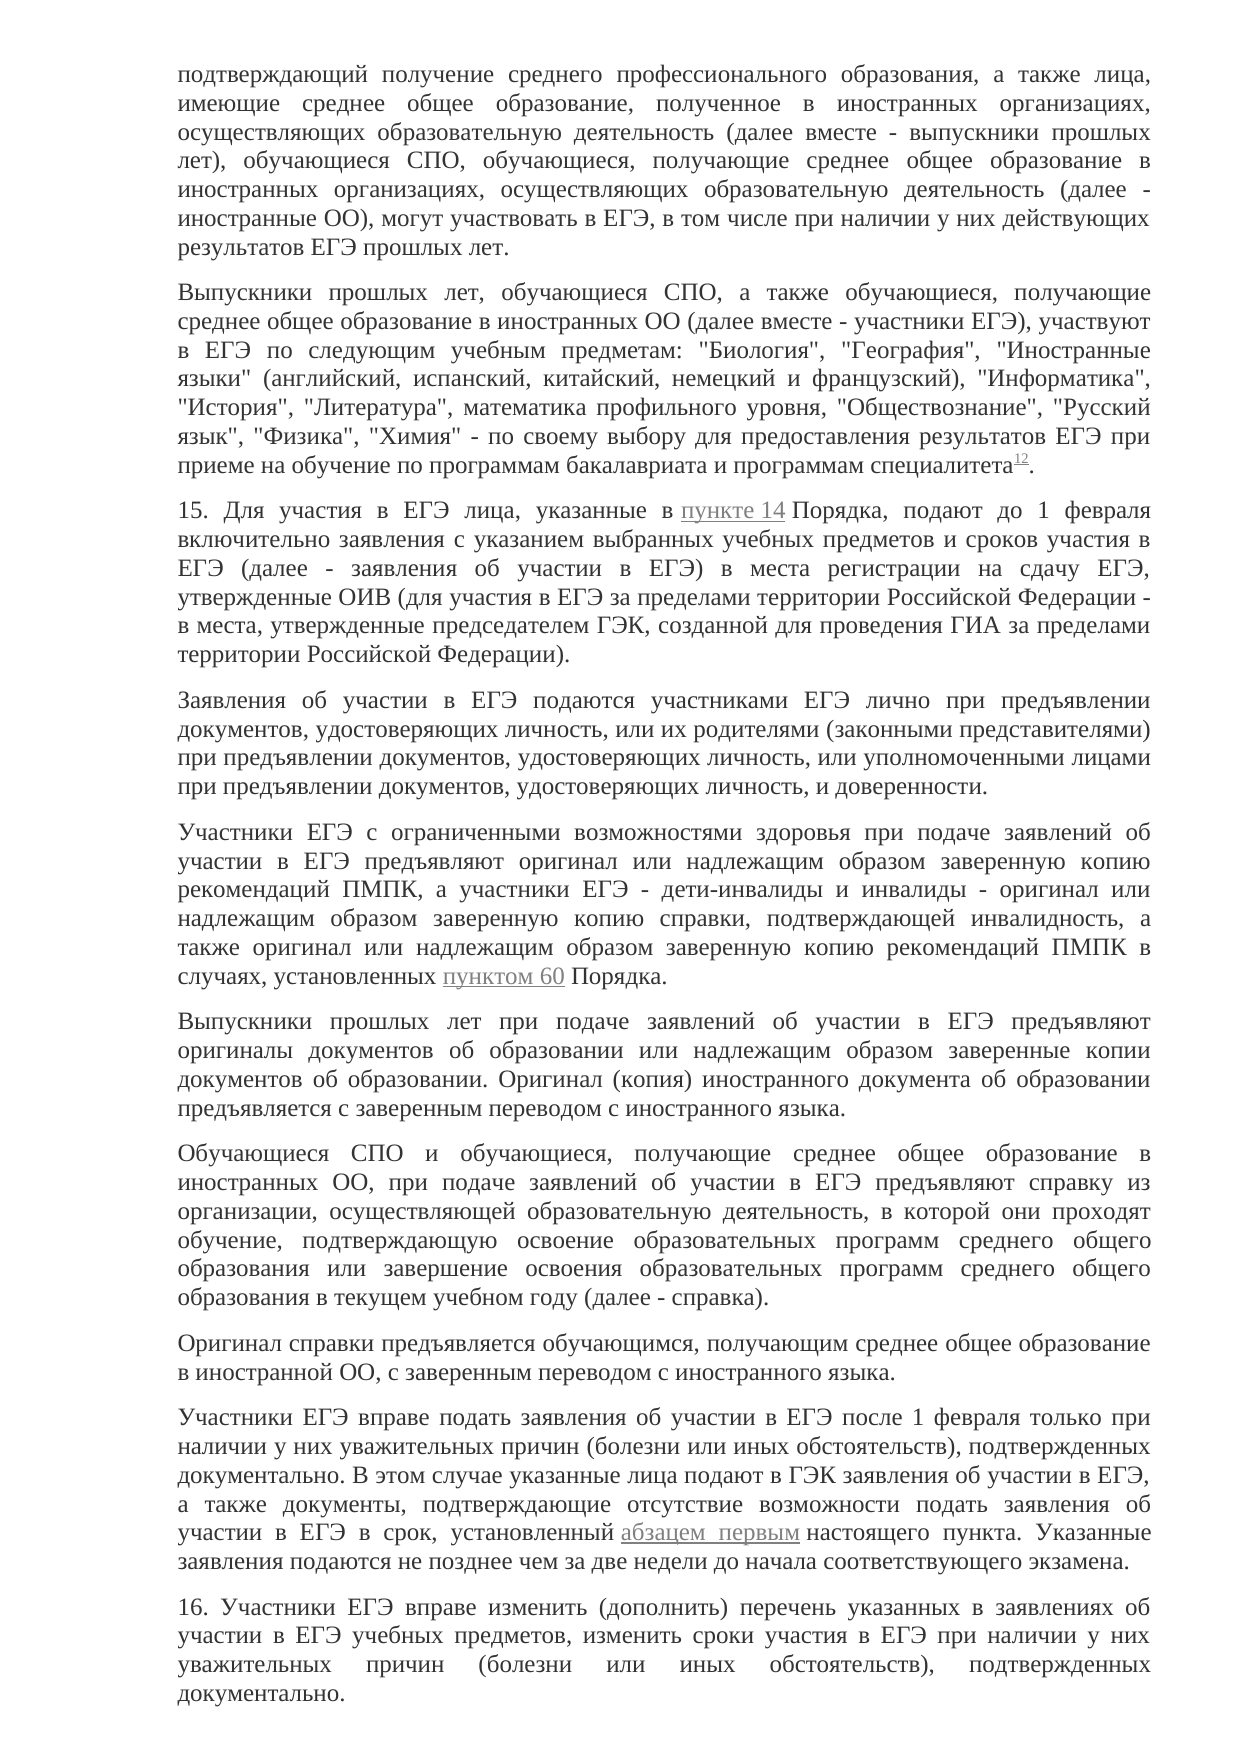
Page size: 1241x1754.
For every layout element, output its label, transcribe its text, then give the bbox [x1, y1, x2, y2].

text Участники ЕГЭ с ограниченными возможностями здоровья при подаче заявлений об участии в ЕГЭ предъявляют оригинал или надлежащим образом заверенную копию рекомендаций ПМПК, а участники ЕГЭ - дети-инвалиды и инвалиды - оригинал или надлежащим образом заверенную копию справки, подтверждающей инвалидность, а также оригинал или надлежащим образом заверенную копию рекомендаций ПМПК в случаях, установленных пунктом 60 Порядка. [177, 817, 1152, 989]
text 15. Для участия в ЕГЭ лица, указанные в пункте 14 Порядка, подают до 1 февраля включительно заявления с указанием выбранных учебных предметов и сроков участия в ЕГЭ (далее - заявления об участии в ЕГЭ) в места регистрации на сдачу ЕГЭ, утвержденные ОИВ (для участия в ЕГЭ за пределами территории Российской Федерации - в места, утвержденные председателем ГЭК, созданной для проведения ГИА за пределами территории Российской Федерации). [177, 496, 1152, 668]
text Оригинал справки предъявляется обучающимся, получающим среднее общее образование в иностранной ОО, с заверенным переводом с иностранного языка. [177, 1328, 1152, 1385]
text Выпускники прошлых лет, обучающиеся СПО, а также обучающиеся, получающие среднее общее образование в иностранных ОО (далее вместе - участники ЕГЭ), участвуют в ЕГЭ по следующим учебным предметам: "Биология", "География", "Иностранные языки" (английский, испанский, китайский, немецкий и французский), "Информатика", "История", "Литература", математика профильного уровня, "Обществознание", "Русский язык", "Физика", "Химия" - по своему выбору для предоставления результатов ЕГЭ при приеме на обучение по программам бакалавриата и программам специалитета12. [177, 277, 1152, 478]
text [177, 59, 1152, 260]
text Выпускники прошлых лет при подаче заявлений об участии в ЕГЭ предъявляют оригиналы документов об образовании или надлежащим образом заверенные копии документов об образовании. Оригинал (копия) иностранного документа об образовании предъявляется с заверенным переводом с иностранного языка. [177, 1006, 1152, 1121]
text 16. Участники ЕГЭ вправе изменить (дополнить) перечень указанных в заявлениях об участии в ЕГЭ учебных предметов, изменить сроки участия в ЕГЭ при наличии у них уважительных причин (болезни или иных обстоятельств), подтвержденных документально. [177, 1592, 1152, 1707]
text Участники ЕГЭ вправе подать заявления об участии в ЕГЭ после 1 февраля только при наличии у них уважительных причин (болезни или иных обстоятельств), подтвержденных документально. В этом случае указанные лица подают в ГЭК заявления об участии в ЕГЭ, а также документы, подтверждающие отсутствие возможности подать заявления об участии в ЕГЭ в срок, установленный абзацем первым настоящего пункта. Указанные заявления подаются не позднее чем за две недели до начала соответствующего экзамена. [177, 1402, 1152, 1575]
text Заявления об участии в ЕГЭ подаются участниками ЕГЭ лично при предъявлении документов, удостоверяющих личность, или их родителями (законными представителями) при предъявлении документов, удостоверяющих личность, или уполномоченными лицами при предъявлении документов, удостоверяющих личность, и доверенности. [177, 685, 1152, 800]
text Обучающиеся СПО и обучающиеся, получающие среднее общее образование в иностранных ОО, при подаче заявлений об участии в ЕГЭ предъявляют справку из организации, осуществляющей образовательную деятельность, в которой они проходят обучение, подтверждающую освоение образовательных программ среднего общего образования или завершение освоения образовательных программ среднего общего образования в текущем учебном году (далее - справка). [177, 1138, 1152, 1311]
